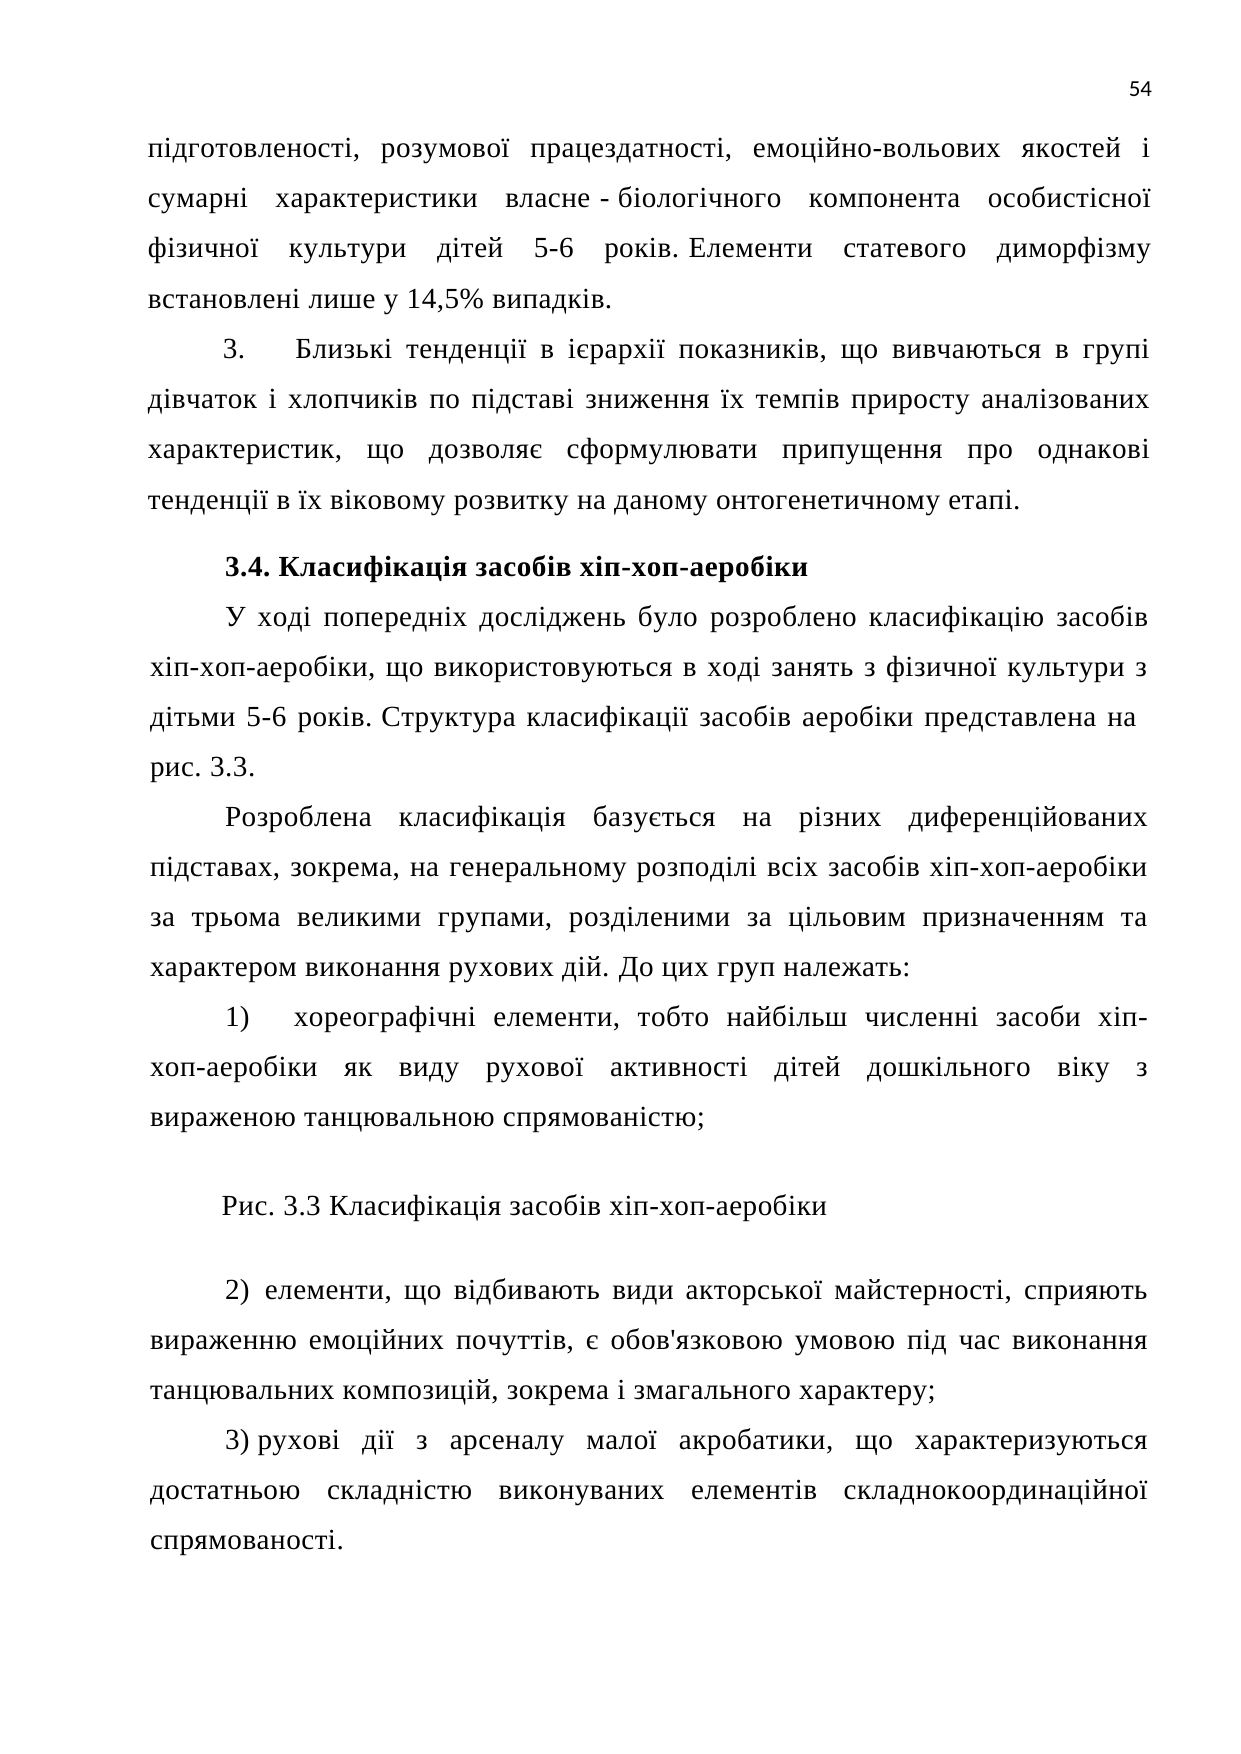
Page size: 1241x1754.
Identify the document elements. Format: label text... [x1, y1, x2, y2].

text У ході попередніх досліджень було розроблено класифікацію засобів хіп-хоп-аеробіки, що використовуються в ході занять з фізичної культури з дітьми 5-6 років. Структура класифікації засобів аеробіки представлена на ​рис. 3.3. [150, 582, 1149, 782]
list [148, 130, 1152, 314]
text Розроблена класифікація базується на різних диференційованих підставах, зокрема, на генеральному розподілі всіх засобів хіп-хоп-аеробіки за трьома великими групами, розділеними за цільовим призначенням та характером виконання рухових дій. До цих груп належать: [150, 782, 1149, 982]
text Рис. 3.3 Класифікація засобів хіп-хоп-аеробіки [148, 1188, 1152, 1222]
text 3.4. Класифікація засобів хіп-хоп-аеробіки [150, 532, 1152, 582]
text 2) елементи, що відбивають види акторської майстерності, сприяють вираженню емоційних почуттів, є обов'язковою умовою під час виконання танцювальних композицій, зокрема і змагального характеру; [150, 1255, 1149, 1405]
list Близькі тенденції в ієрархії показників, що вивчаються в групі дівчаток і хлопчиків по підставі зниження їх темпів приросту аналізованих характеристик, що дозволяє сформулювати припущення про однакові тенденції в їх віковому розвитку на даному онтогенетичному етапі. [148, 331, 1152, 516]
text 3) рухові дії з арсеналу малої акробатики, що характеризуються достатньою складністю виконуваних елементів складнокоординаційної спрямованості. [150, 1405, 1149, 1555]
text 1) хореографічні елементи, тобто найбільш численні засоби хіп-хоп-аеробіки як виду рухової активності дітей дошкільного віку з вираженою танцювальною спрямованістю; [150, 982, 1149, 1132]
